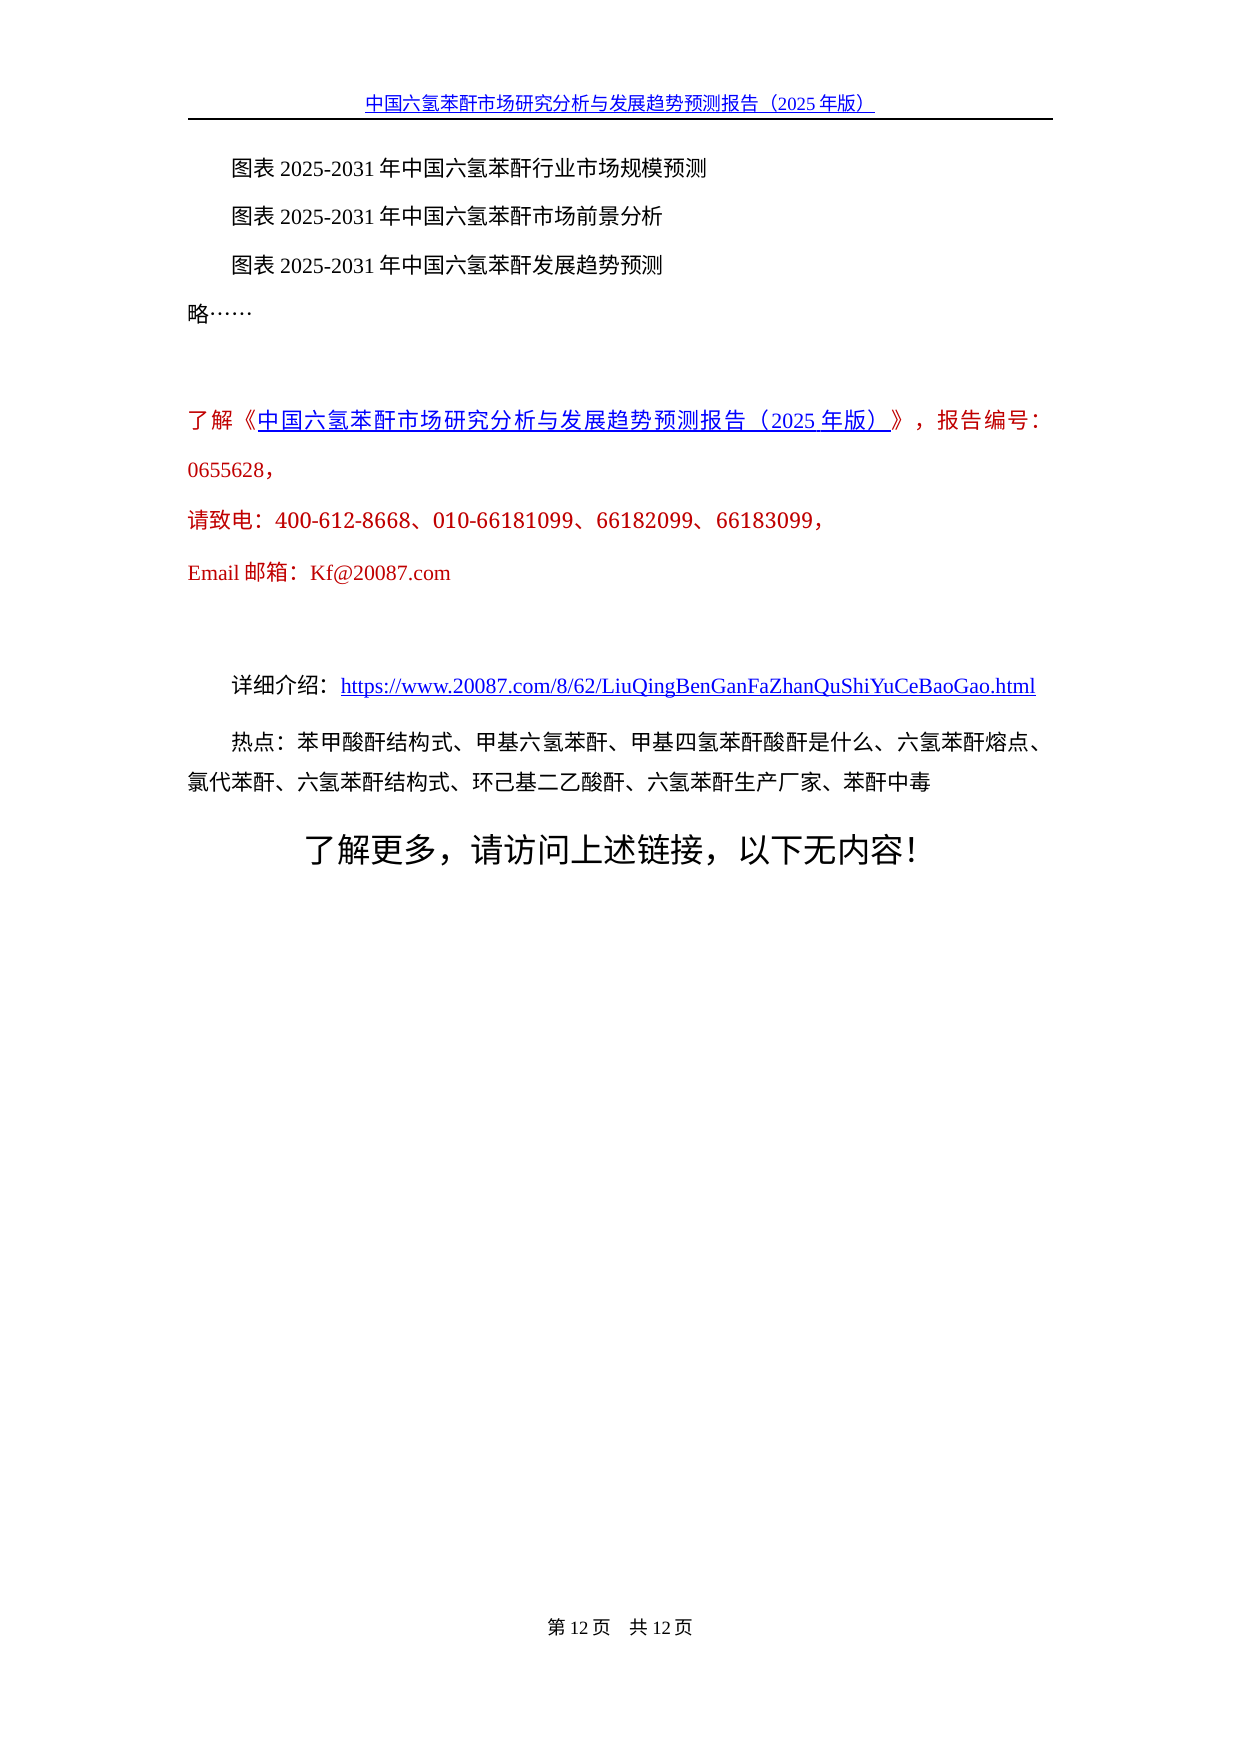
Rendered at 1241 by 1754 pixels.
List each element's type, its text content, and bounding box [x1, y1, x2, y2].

text 详细介绍：https://www.20087.com/8/62/LiuQingBenGanFaZhanQuShiYuCeBaoGao.html [187, 668, 1053, 700]
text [187, 150, 1053, 329]
title 了解更多，请访问上述链接，以下无内容！ [187, 815, 1053, 880]
text 热点：苯甲酸酐结构式、甲基六氢苯酐、甲基四氢苯酐酸酐是什么、六氢苯酐熔点、氯代苯酐、六氢苯酐结构式、环己基二乙酸酐、六氢苯酐生产厂家、苯酐中毒 [187, 724, 1053, 797]
text Email邮箱：Kf@20087.com [187, 555, 1053, 587]
text 请致电：400-612-8668、010-66181099、66182099、66183099， [187, 503, 1053, 536]
text 了解《中国六氢苯酐市场研究分析与发展趋势预测报告（2025年版）》，报告编号：0655628， [187, 403, 1053, 484]
